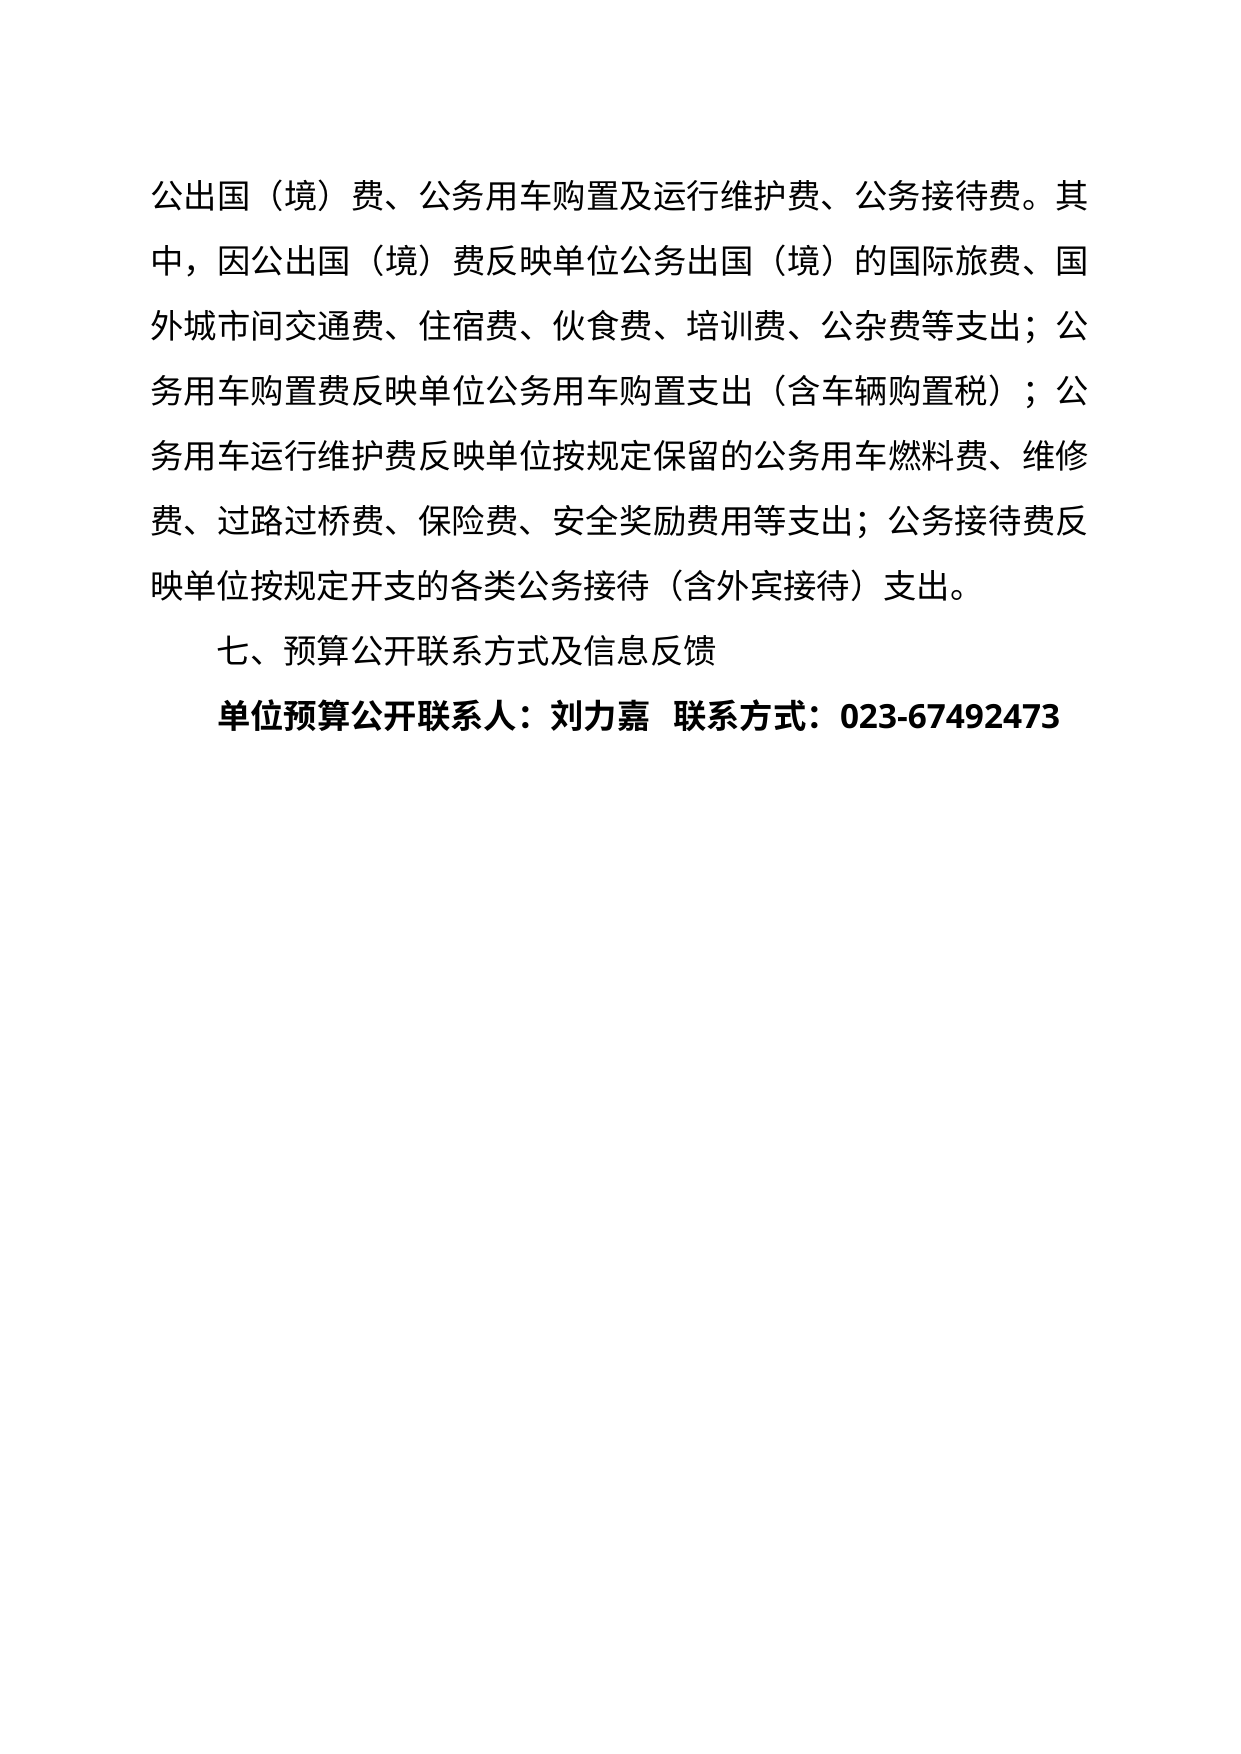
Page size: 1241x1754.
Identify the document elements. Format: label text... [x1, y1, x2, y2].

text 七、预算公开联系方式及信息反馈 [150, 617, 1090, 682]
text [150, 162, 1090, 617]
text 单位预算公开联系人：刘力嘉 联系方式：023-67492473 [150, 682, 1090, 747]
